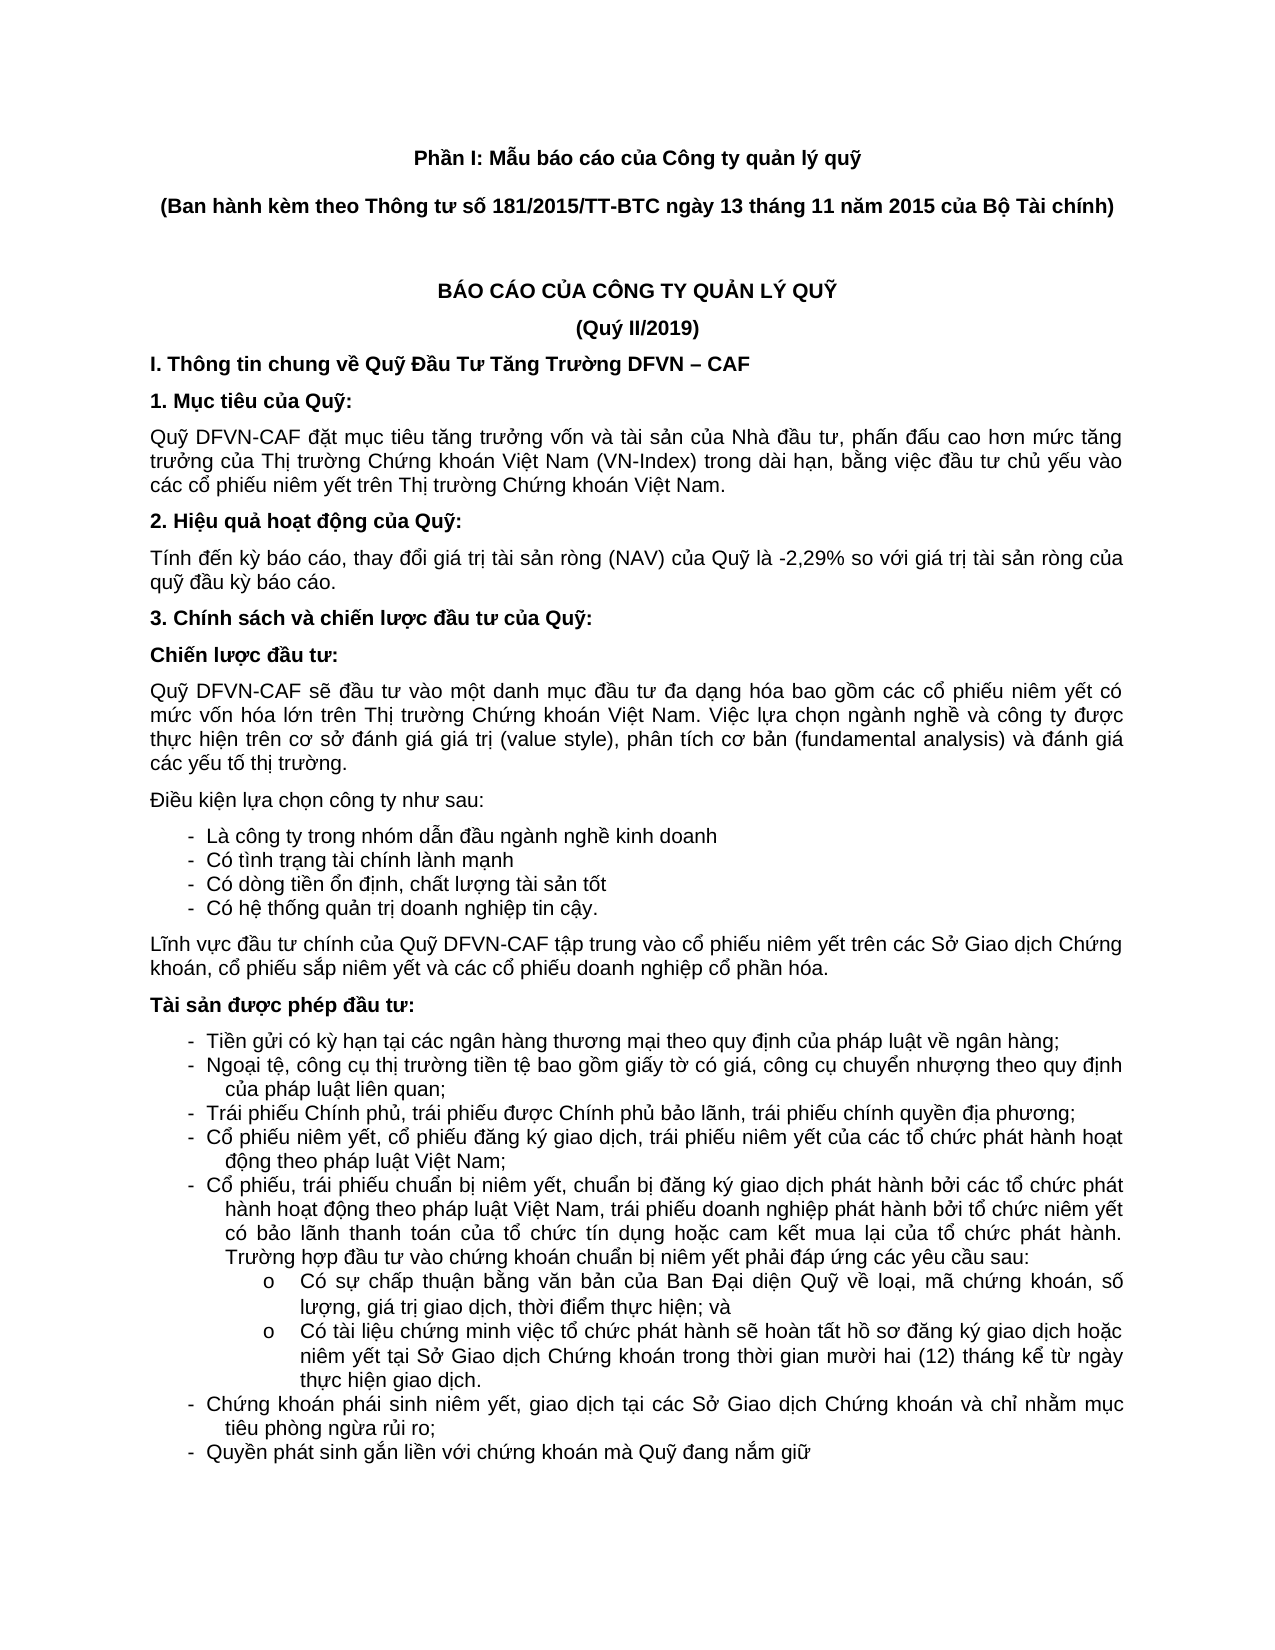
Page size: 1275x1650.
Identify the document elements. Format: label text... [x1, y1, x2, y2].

list Có hệ thống quản trị doanh nghiệp tin cậy. [187, 896, 1125, 920]
list Có tình trạng tài chính lành mạnh [187, 848, 1125, 872]
text Phần I: Mẫu báo cáo của Công ty quản lý quỹ [150, 146, 1125, 170]
text Điều kiện lựa chọn công ty như sau: [150, 787, 1125, 811]
text I. Thông tin chung về Quỹ Đầu Tư Tăng Trường DFVN – CAF [150, 352, 1125, 376]
text (Ban hành kèm theo Thông tư số 181/2015/TT-BTC ngày 13 tháng 11 năm 2015 của Bộ Tài chính) [150, 194, 1125, 218]
list Cổ phiếu, trái phiếu chuẩn bị niêm yết, chuẩn bị đăng ký giao dịch phát hành bởi các tổ chức phát hành hoạt động theo pháp luật Việt Nam, trái phiếu doanh nghiệp phát hành bởi tổ chức niêm yết có bảo lãnh thanh toán của tổ chức tín dụng hoặc cam kết mua lại của tổ chức phát hành. Trường hợp đầu tư vào chứng khoán chuẩn bị niêm yết phải đáp ứng các yêu cầu sau: [187, 1173, 1125, 1269]
text Quỹ DFVN-CAF đặt mục tiêu tăng trưởng vốn và tài sản của Nhà đầu tư, phấn đấu cao hơn mức tăng trưởng của Thị trường Chứng khoán Việt Nam (VN-Index) trong dài hạn, bằng việc đầu tư chủ yếu vào các cổ phiếu niêm yết trên Thị trường Chứng khoán Việt Nam. [150, 425, 1125, 497]
text 3. Chính sách và chiến lược đầu tư của Quỹ: [150, 606, 1125, 630]
text (Quý II/2019) [150, 316, 1125, 339]
text BÁO CÁO CỦA CÔNG TY QUẢN LÝ QUỸ [150, 279, 1125, 303]
text Quỹ DFVN-CAF sẽ đầu tư vào một danh mục đầu tư đa dạng hóa bao gồm các cổ phiếu niêm yết có mức vốn hóa lớn trên Thị trường Chứng khoán Việt Nam. Việc lựa chọn ngành nghề và công ty được thực hiện trên cơ sở đánh giá giá trị (value style), phân tích cơ bản (fundamental analysis) và đánh giá các yếu tố thị trường. [150, 679, 1125, 775]
text 1. Mục tiêu của Quỹ: [150, 388, 1125, 412]
text Tài sản được phép đầu tư: [150, 993, 1125, 1017]
text Lĩnh vực đầu tư chính của Quỹ DFVN-CAF tập trung vào cổ phiếu niêm yết trên các Sở Giao dịch Chứng khoán, cổ phiếu sắp niêm yết và các cổ phiếu doanh nghiệp cổ phần hóa. [150, 932, 1125, 980]
list Là công ty trong nhóm dẫn đầu ngành nghề kinh doanh [187, 824, 1125, 848]
list Ngoại tệ, công cụ thị trường tiền tệ bao gồm giấy tờ có giá, công cụ chuyển nhượng theo quy định của pháp luật liên quan; [187, 1053, 1125, 1101]
list Có dòng tiền ổn định, chất lượng tài sản tốt [187, 872, 1125, 896]
text 2. Hiệu quả hoạt động của Quỹ: [150, 509, 1125, 533]
list Tiền gửi có kỳ hạn tại các ngân hàng thương mại theo quy định của pháp luật về ngân hàng; [187, 1029, 1125, 1053]
text Chiến lược đầu tư: [150, 643, 1125, 667]
list Chứng khoán phái sinh niêm yết, giao dịch tại các Sở Giao dịch Chứng khoán và chỉ nhằm mục tiêu phòng ngừa rủi ro; [187, 1392, 1125, 1440]
text Tính đến kỳ báo cáo, thay đổi giá trị tài sản ròng (NAV) của Quỹ là -2,29% so với giá trị tài sản ròng của quỹ đầu kỳ báo cáo. [150, 546, 1125, 594]
list Có sự chấp thuận bằng văn bản của Ban Đại diện Quỹ về loại, mã chứng khoán, số lượng, giá trị giao dịch, thời điểm thực hiện; và [262, 1269, 1125, 1318]
list Cổ phiếu niêm yết, cổ phiếu đăng ký giao dịch, trái phiếu niêm yết của các tổ chức phát hành hoạt động theo pháp luật Việt Nam; [187, 1125, 1125, 1173]
list Quyền phát sinh gắn liền với chứng khoán mà Quỹ đang nắm giữ [187, 1440, 1125, 1464]
list Có tài liệu chứng minh việc tổ chức phát hành sẽ hoàn tất hồ sơ đăng ký giao dịch hoặc niêm yết tại Sở Giao dịch Chứng khoán trong thời gian mười hai (12) tháng kể từ ngày thực hiện giao dịch. [262, 1318, 1125, 1392]
list Trái phiếu Chính phủ, trái phiếu được Chính phủ bảo lãnh, trái phiếu chính quyền địa phương; [187, 1101, 1125, 1125]
